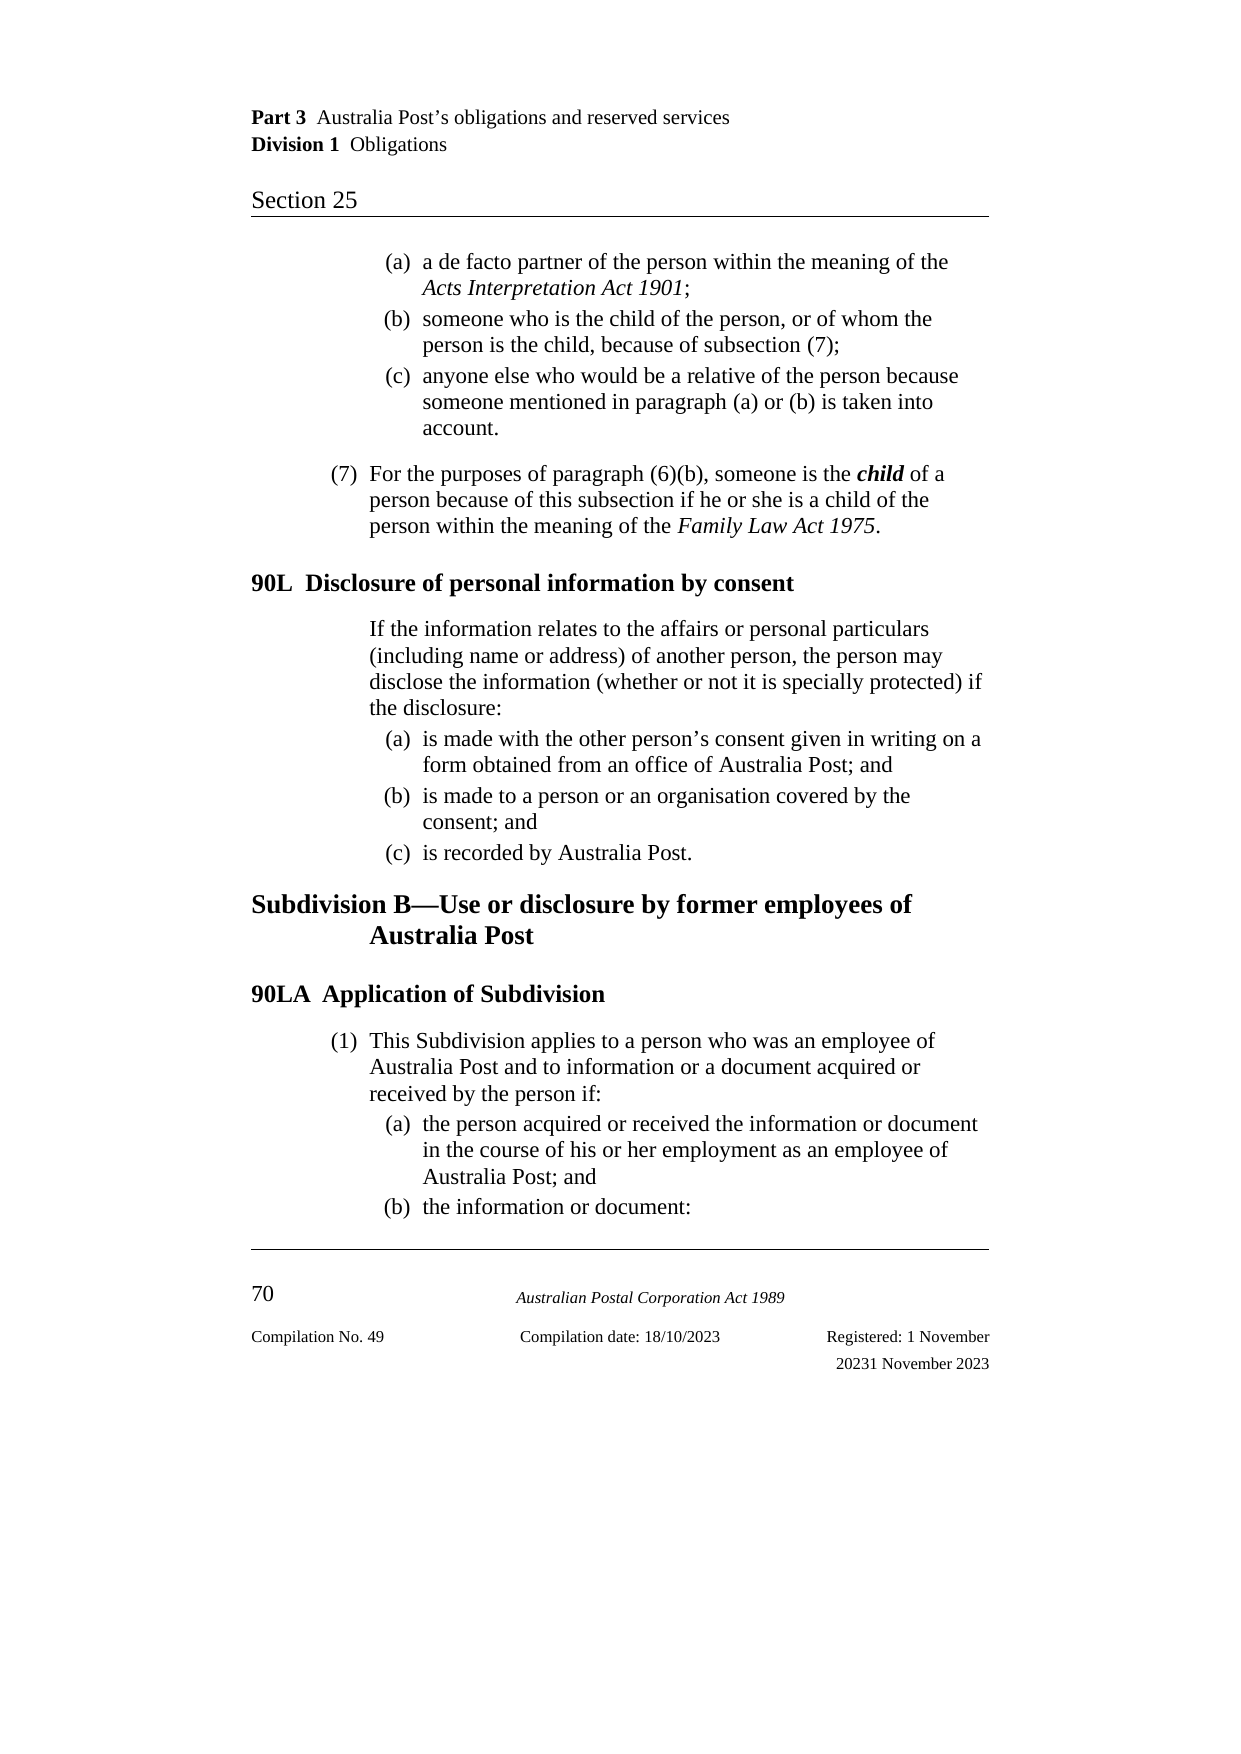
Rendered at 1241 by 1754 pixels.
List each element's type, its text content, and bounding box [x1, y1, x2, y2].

text (c) is recorded by Australia Post. [251, 839, 989, 865]
text (b) someone who is the child of the person, or of whom the person is the child, because of subsection (7); [251, 305, 989, 358]
text (a) the person acquired or received the information or document in the course of his or her employment as an employee of Australia Post; and [251, 1110, 989, 1189]
text (1) This Subdivision applies to a person who was an employee of Australia Post and to information or a document acquired or received by the person if: [251, 1027, 989, 1106]
text If the information relates to the affairs or personal particulars (including name or address) of another person, the person may disclose the information (whether or not it is specially protected) if the disclosure: [251, 615, 989, 721]
text (a) is made with the other person’s consent given in writing on a form obtained from an office of Australia Post; and [251, 725, 989, 778]
text 90L Disclosure of personal information by consent [251, 568, 989, 597]
text (c) anyone else who would be a relative of the person because someone mentioned in paragraph (a) or (b) is taken into account. [251, 362, 989, 441]
text (7) For the purposes of paragraph (6)(b), someone is the child of a person because of this subsection if he or she is a child of the person within the meaning of the Family Law Act 1975. [251, 459, 989, 539]
text Subdivision B—Use or disclosure by former employees of Australia Post [251, 888, 989, 950]
text 90LA Application of Subdivision [251, 979, 989, 1008]
text (a) a de facto partner of the person within the meaning of the Acts Interpretation Act 1901; [251, 248, 989, 301]
text (b) the information or document: [251, 1193, 989, 1220]
text (b) is made to a person or an organisation covered by the consent; and [251, 782, 989, 834]
